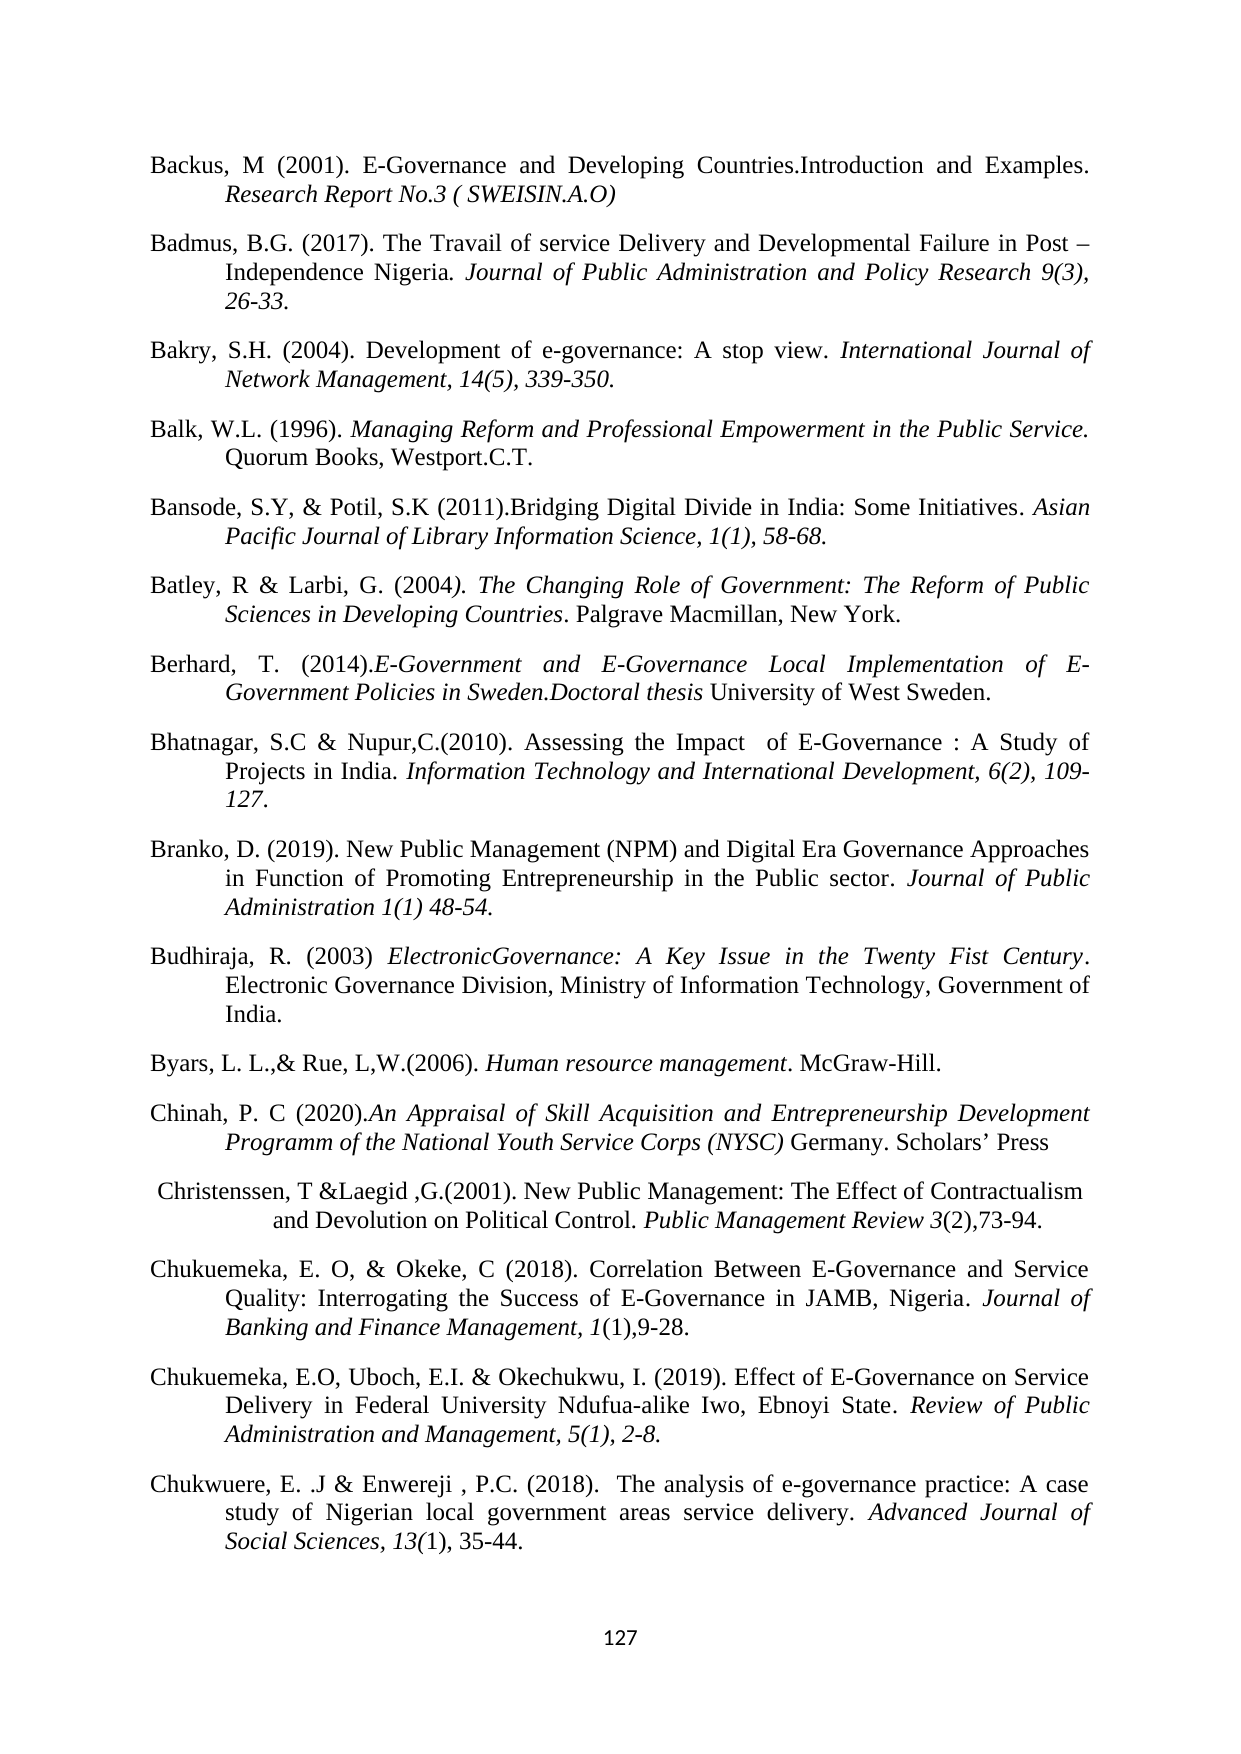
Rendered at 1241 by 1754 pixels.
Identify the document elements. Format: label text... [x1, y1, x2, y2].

text Chukuemeka, E.O, Uboch, E.I. & Okechukwu, I. (2019). Effect of E-Governance on Service Delivery in Federal University Ndufua-alike Iwo, Ebnoyi State. Review of Public Administration and Management, 5(1), 2-8. [150, 1362, 1090, 1448]
text Chinah, P. C (2020).An Appraisal of Skill Acquisition and Entrepreneurship Development Programm of the National Youth Service Corps (NYSC) Germany. Scholars’ Press [150, 1098, 1090, 1155]
text Chukwuere, E. .J & Enwereji , P.C. (2018). The analysis of e-governance practice: A case study of Nigerian local government areas service delivery. Advanced Journal of Social Sciences, 13(1), 35-44. [150, 1469, 1090, 1555]
text Batley, R & Larbi, G. (2004). The Changing Role of Government: The Reform of Public Sciences in Developing Countries. Palgrave Macmillan, New York. [150, 570, 1090, 628]
text Bhatnagar, S.C & Nupur,C.(2010). Assessing the Impact of E-Governance : A Study of Projects in India. Information Technology and International Development, 6(2), 109-127. [150, 727, 1090, 813]
text Backus, M (2001). E-Governance and Developing Countries.Introduction and Examples. Research Report No.3 ( SWEISIN.A.O) [150, 150, 1090, 207]
text Badmus, B.G. (2017). The Travail of service Delivery and Developmental Failure in Post –Independence Nigeria. Journal of Public Administration and Policy Research 9(3), 26-33. [150, 228, 1090, 314]
text Chukuemeka, E. O, & Okeke, C (2018). Correlation Between E-Governance and Service Quality: Interrogating the Success of E-Governance in JAMB, Nigeria. Journal of Banking and Finance Management, 1(1),9-28. [150, 1254, 1090, 1341]
text Balk, W.L. (1996). Managing Reform and Professional Empowerment in the Public Service. Quorum Books, Westport.C.T. [150, 414, 1090, 471]
text Budhiraja, R. (2003) ElectronicGovernance: A Key Issue in the Twenty Fist Century. Electronic Governance Division, Ministry of Information Technology, Government of India. [150, 941, 1090, 1027]
text Christenssen, T &Laegid ,G.(2001). New Public Management: The Effect of Contractualism and Devolution on Political Control. Public Management Review 3(2),73-94. [150, 1176, 1090, 1234]
text Branko, D. (2019). New Public Management (NPM) and Digital Era Governance Approaches in Function of Promoting Entrepreneurship in the Public sector. Journal of Public Administration 1(1) 48-54. [150, 834, 1090, 920]
text Bakry, S.H. (2004). Development of e-governance: A stop view. International Journal of Network Management, 14(5), 339-350. [150, 335, 1090, 393]
text Berhard, T. (2014).E-Government and E-Governance Local Implementation of E-Government Policies in Sweden.Doctoral thesis University of West Sweden. [150, 649, 1090, 706]
text Byars, L. L.,& Rue, L,W.(2006). Human resource management. McGraw-Hill. [150, 1048, 1090, 1077]
text Bansode, S.Y, & Potil, S.K (2011).Bridging Digital Divide in India: Some Initiatives. Asian Pacific Journal of Library Information Science, 1(1), 58-68. [150, 492, 1090, 549]
